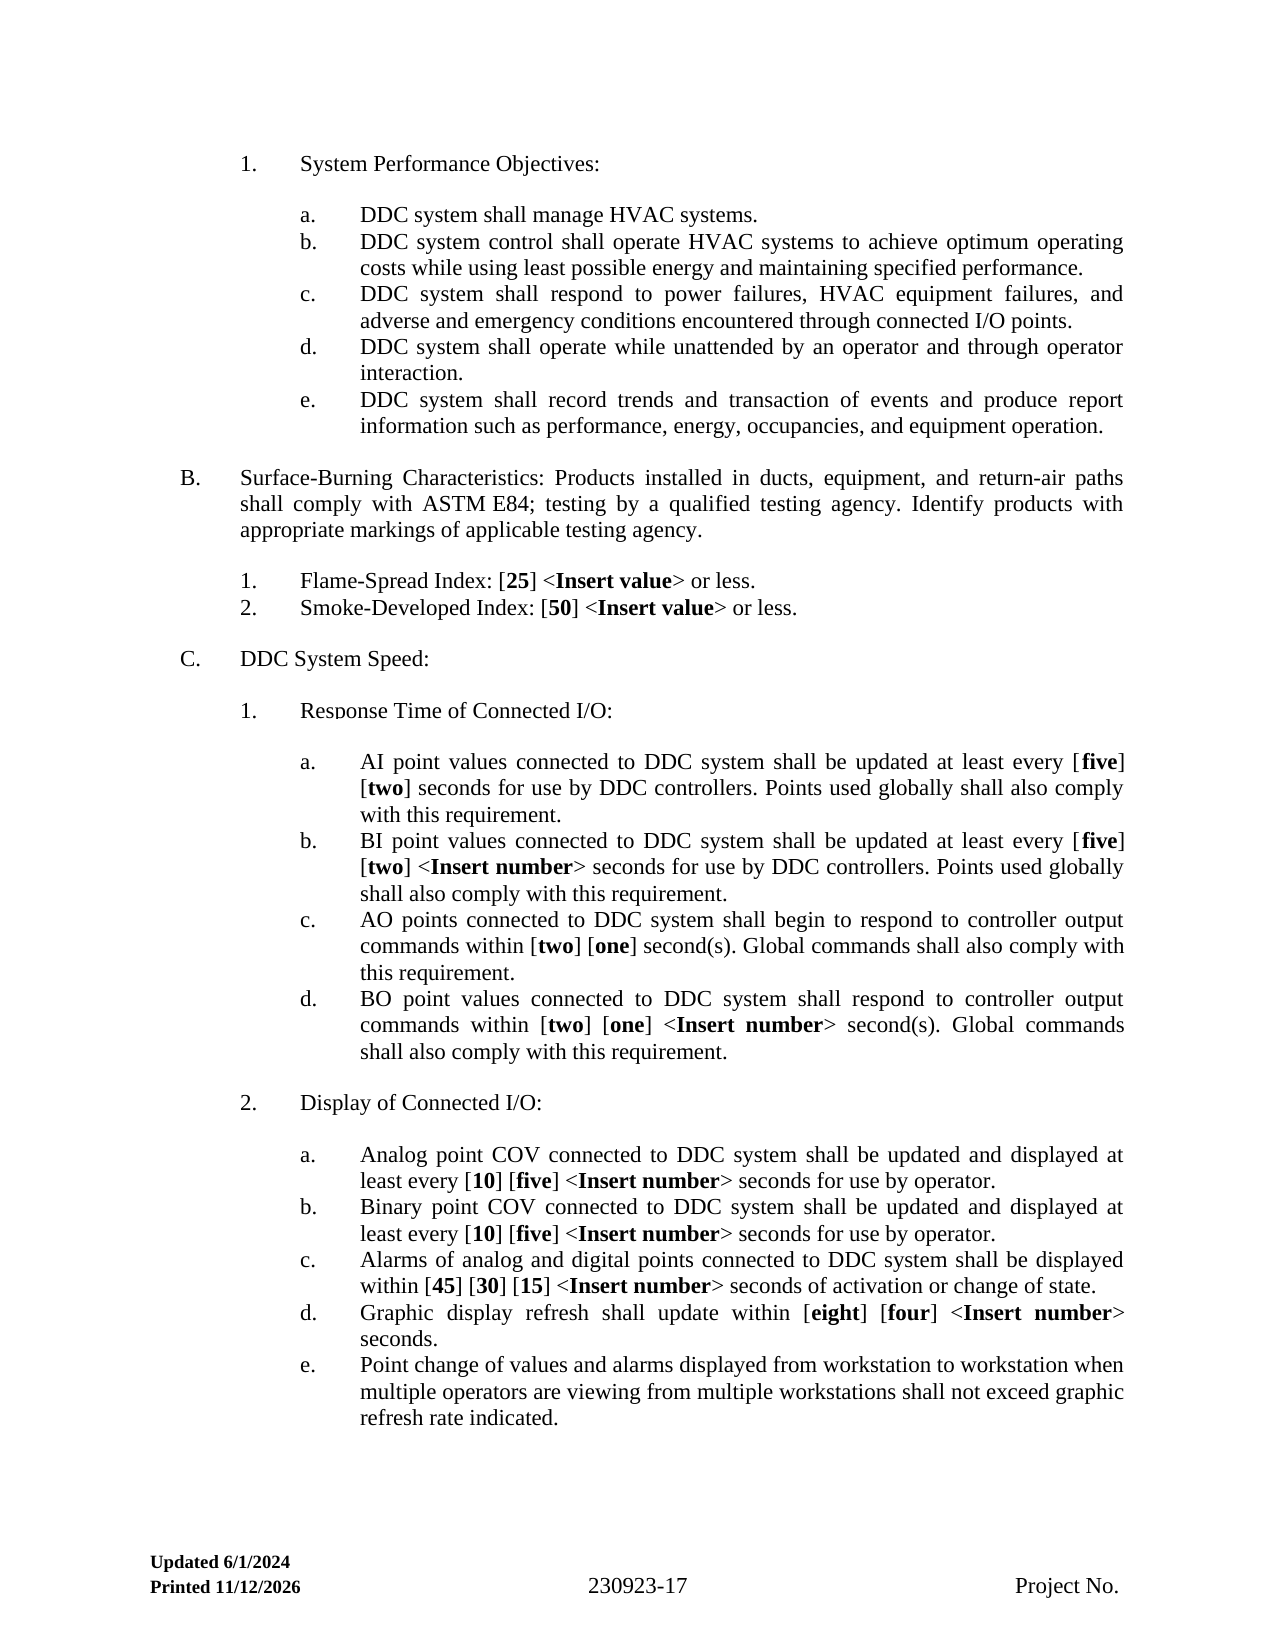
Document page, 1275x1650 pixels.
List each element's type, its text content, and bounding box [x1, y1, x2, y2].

text Analog point COV connected to DDC system shall be updated and displayed at least every [10] [five] <Insert number> seconds for use by operator. [300, 1141, 1125, 1193]
text DDC System Speed: [180, 645, 1125, 672]
text BO point values connected to DDC system shall respond to controller output commands within [two] [one] <Insert number> second(s). Global commands shall also comply with this requirement. [300, 985, 1125, 1064]
text Smoke-Developed Index: [50] <Insert value> or less. [240, 594, 1125, 620]
text Binary point COV connected to DDC system shall be updated and displayed at least every [10] [five] <Insert number> seconds for use by operator. [300, 1193, 1125, 1246]
text DDC system shall manage HVAC systems. [300, 201, 1125, 228]
text AO points connected to DDC system shall begin to respond to controller output commands within [two] [one] second(s). Global commands shall also comply with this requirement. [300, 906, 1125, 985]
text Surface-Burning Characteristics: Products installed in ducts, equipment, and return-air paths shall comply with ASTM E84; testing by a qualified testing agency. Identify products with appropriate markings of applicable testing agency. [180, 463, 1125, 543]
text DDC system shall respond to power failures, HVAC equipment failures, and adverse and emergency conditions encountered through connected I/O points. [300, 280, 1125, 333]
text DDC system shall record trends and transaction of events and produce report information such as performance, energy, occupancies, and equipment operation. [300, 386, 1125, 438]
text Response Time of Connected I/O: [240, 697, 1125, 719]
text System Performance Objectives: [240, 150, 1125, 176]
text Flame-Spread Index: [25] <Insert value> or less. [240, 568, 1125, 594]
text DDC system control shall operate HVAC systems to achieve optimum operating costs while using least possible energy and maintaining specified performance. [300, 228, 1125, 280]
text DDC system shall operate while unattended by an operator and through operator interaction. [300, 333, 1125, 386]
text Alarms of analog and digital points connected to DDC system shall be displayed within [45] [30] [15] <Insert number> seconds of activation or change of state. [300, 1246, 1125, 1299]
text Graphic display refresh shall update within [eight] [four] <Insert number> seconds. [300, 1299, 1125, 1351]
text BI point values connected to DDC system shall be updated at least every [five] [two] <Insert number> seconds for use by DDC controllers. Points used globally shall also comply with this requirement. [300, 827, 1125, 906]
text Display of Connected I/O: [240, 1089, 1125, 1116]
text Point change of values and alarms displayed from workstation to workstation when multiple operators are viewing from multiple workstations shall not exceed graphic refresh rate indicated. [300, 1351, 1125, 1431]
text AI point values connected to DDC system shall be updated at least every [five] [two] seconds for use by DDC controllers. Points used globally shall also comply with this requirement. [300, 748, 1125, 827]
